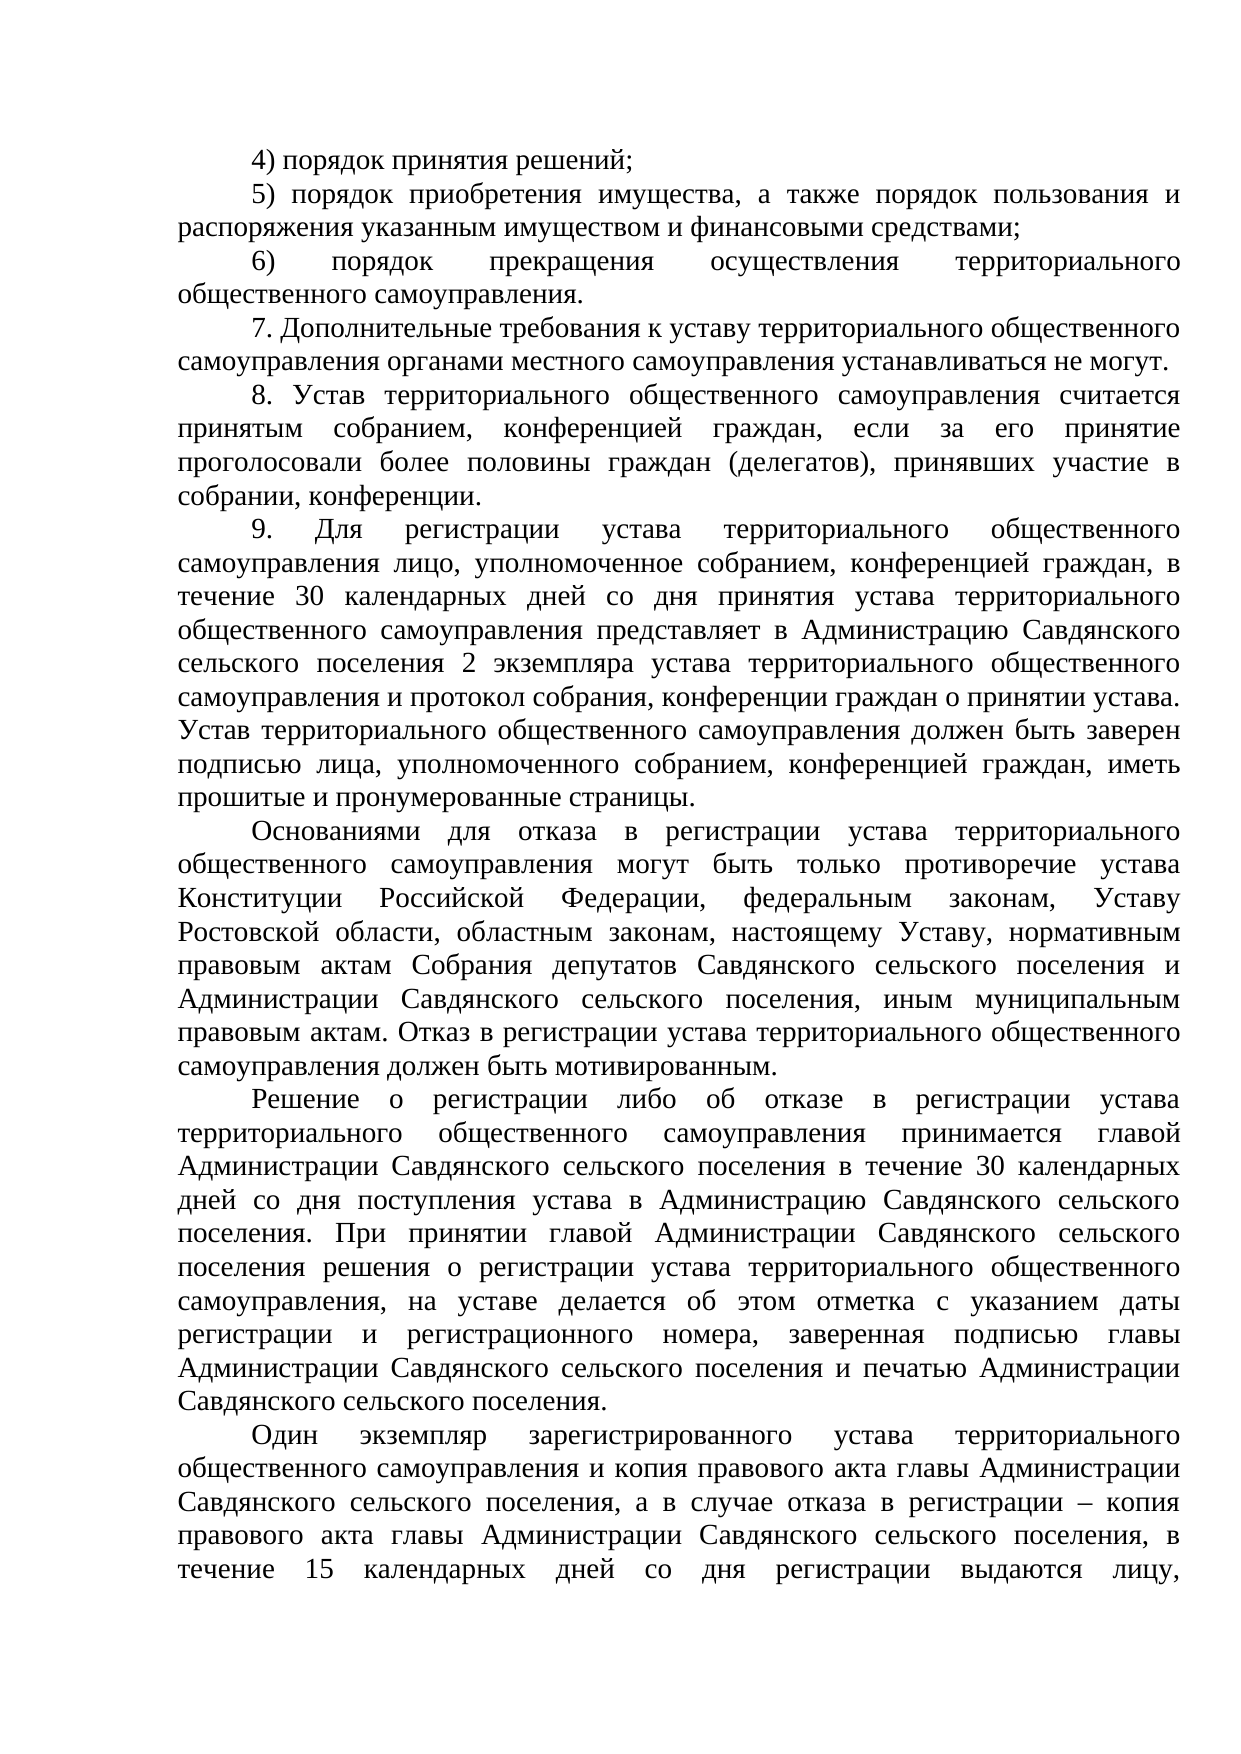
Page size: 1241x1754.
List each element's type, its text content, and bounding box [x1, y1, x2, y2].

text 8. Устав территориального общественного самоуправления считается принятым собранием, конференцией граждан, если за его принятие проголосовали более половины граждан (делегатов), принявших участие в собрании, конференции. [177, 377, 1181, 511]
text Решение о регистрации либо об отказе в регистрации устава территориального общественного самоуправления принимается главой Администрации Савдянского сельского поселения в течение 30 календарных дней со дня поступления устава в Администрацию Савдянского сельского поселения. При принятии главой Администрации Савдянского сельского поселения решения о регистрации устава территориального общественного самоуправления, на уставе делается об этом отметка с указанием даты регистрации и регистрационного номера, заверенная подписью главы Администрации Савдянского сельского поселения и печатью Администрации Савдянского сельского поселения. [177, 1081, 1181, 1417]
text 5) порядок приобретения имущества, а также порядок пользования и распоряжения указанным имуществом и финансовыми средствами; [177, 176, 1181, 243]
text 9. Для регистрации устава территориального общественного самоуправления лицо, уполномоченное собранием, конференцией граждан, в течение 30 календарных дней со дня принятия устава территориального общественного самоуправления представляет в Администрацию Савдянского сельского поселения 2 экземпляра устава территориального общественного самоуправления и протокол собрания, конференции граждан о принятии устава. Устав территориального общественного самоуправления должен быть заверен подписью лица, уполномоченного собранием, конференцией граждан, иметь прошитые и пронумерованные страницы. [177, 511, 1181, 813]
text Основаниями для отказа в регистрации устава территориального общественного самоуправления могут быть только противоречие устава Конституции Российской Федерации, федеральным законам, Уставу Ростовской области, областным законам, настоящему Уставу, нормативным правовым актам Собрания депутатов Савдянского сельского поселения и Администрации Савдянского сельского поселения, иным муниципальным правовым актам. Отказ в регистрации устава территориального общественного самоуправления должен быть мотивированным. [177, 813, 1181, 1081]
text 7. Дополнительные требования к уставу территориального общественного самоуправления органами местного самоуправления устанавливаться не могут. [177, 310, 1181, 377]
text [177, 1417, 1181, 1584]
text 4) порядок принятия решений; [177, 142, 1181, 176]
text 6) порядок прекращения осуществления территориального общественного самоуправления. [177, 243, 1181, 310]
